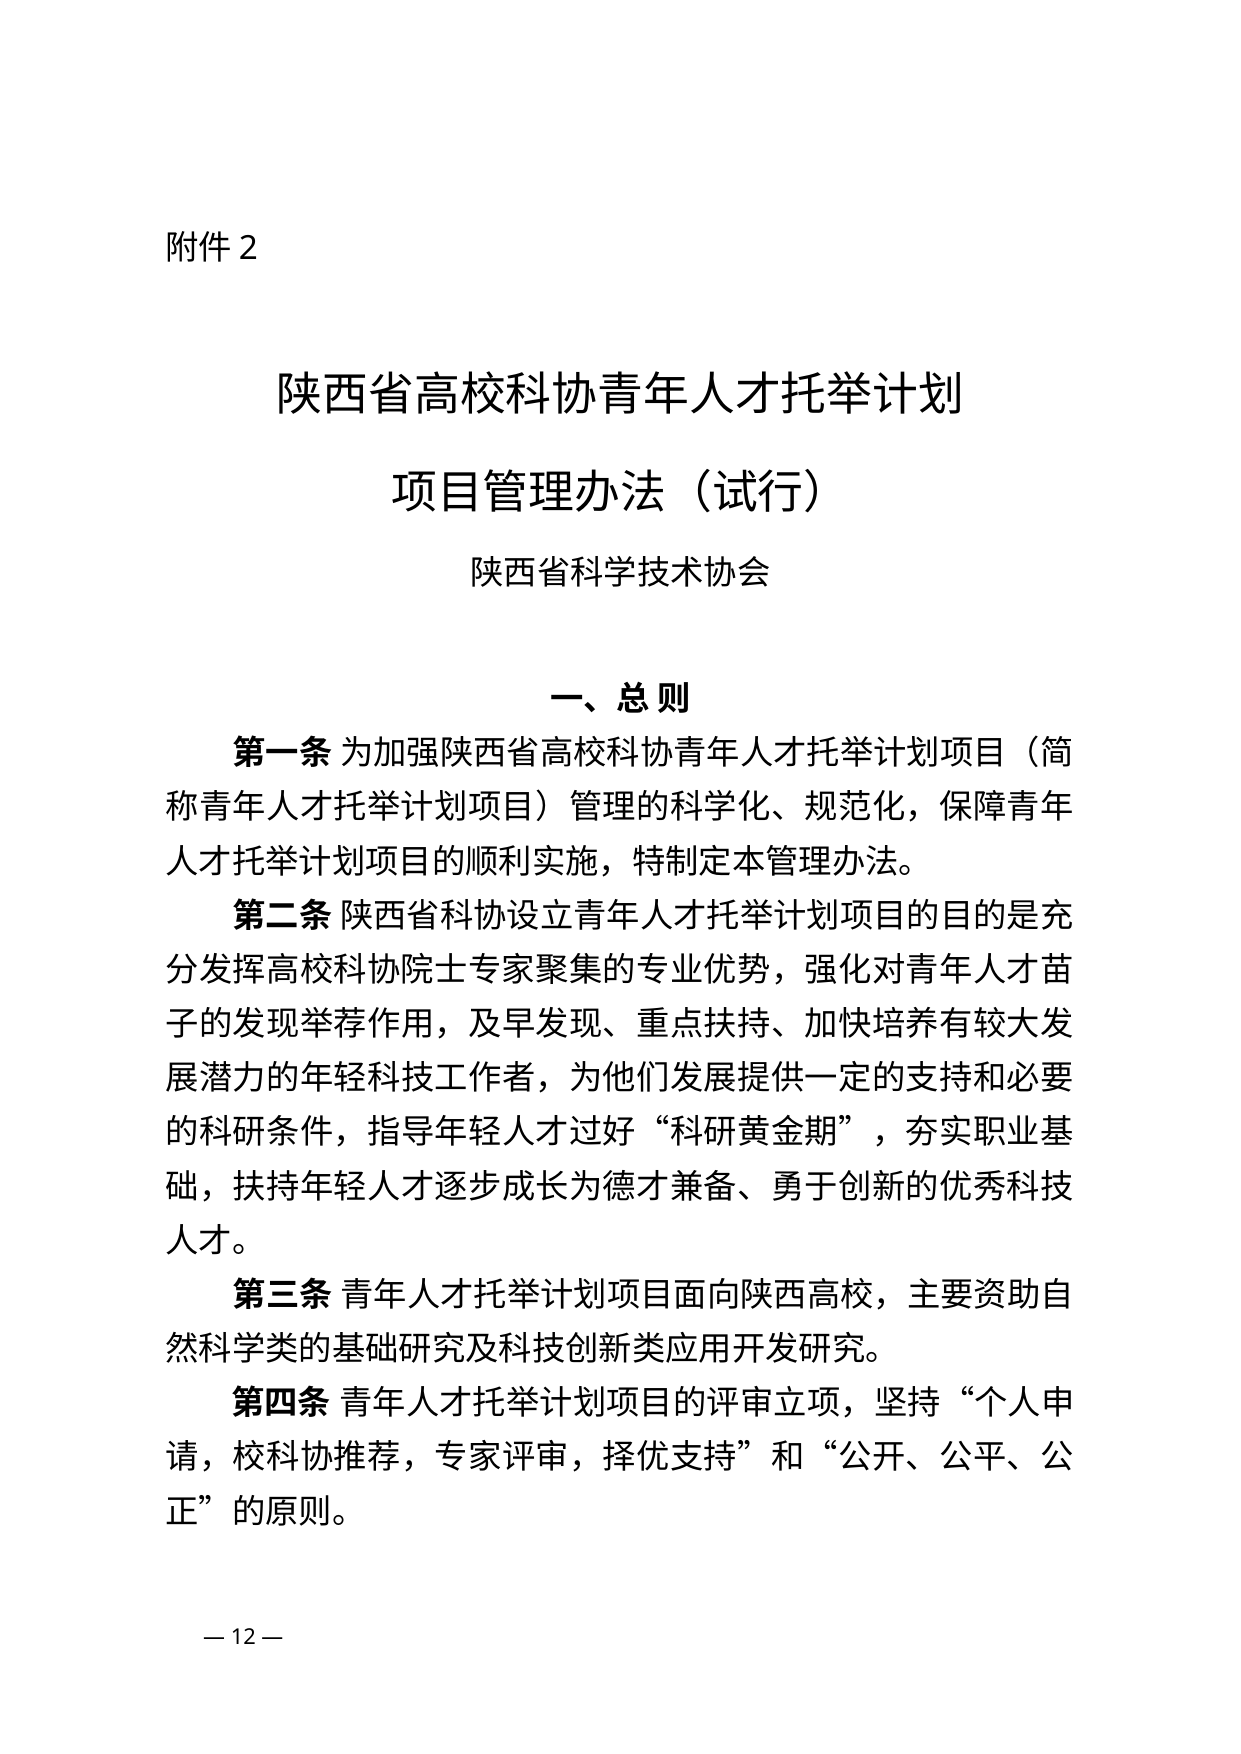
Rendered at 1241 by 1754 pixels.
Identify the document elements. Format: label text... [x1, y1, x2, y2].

text 第四条 青年人才托举计划项目的评审立项，坚持“个人申请，校科协推荐，专家评审，择优支持”和“公开、公平、公正”的原则。 [165, 1371, 1075, 1534]
text 陕西省高校科协青年人才托举计划 [165, 342, 1075, 440]
text 第二条 陕西省科协设立青年人才托举计划项目的目的是充分发挥高校科协院士专家聚集的专业优势，强化对青年人才苗子的发现举荐作用，及早发现、重点扶持、加快培养有较大发展潜力的年轻科技工作者，为他们发展提供一定的支持和必要的科研条件，指导年轻人才过好“科研黄金期”，夯实职业基础，扶持年轻人才逐步成长为德才兼备、勇于创新的优秀科技人才。 [165, 884, 1075, 1263]
text 项目管理办法（试行） [165, 440, 1075, 537]
text 附件2 [165, 212, 1075, 277]
text 陕西省科学技术协会 [165, 537, 1075, 602]
text 第一条 为加强陕西省高校科协青年人才托举计划项目（简称青年人才托举计划项目）管理的科学化、规范化，保障青年人才托举计划项目的顺利实施，特制定本管理办法。 [165, 721, 1075, 884]
text 一、总 则 [165, 667, 1075, 721]
text 第三条 青年人才托举计划项目面向陕西高校，主要资助自然科学类的基础研究及科技创新类应用开发研究。 [165, 1263, 1075, 1371]
